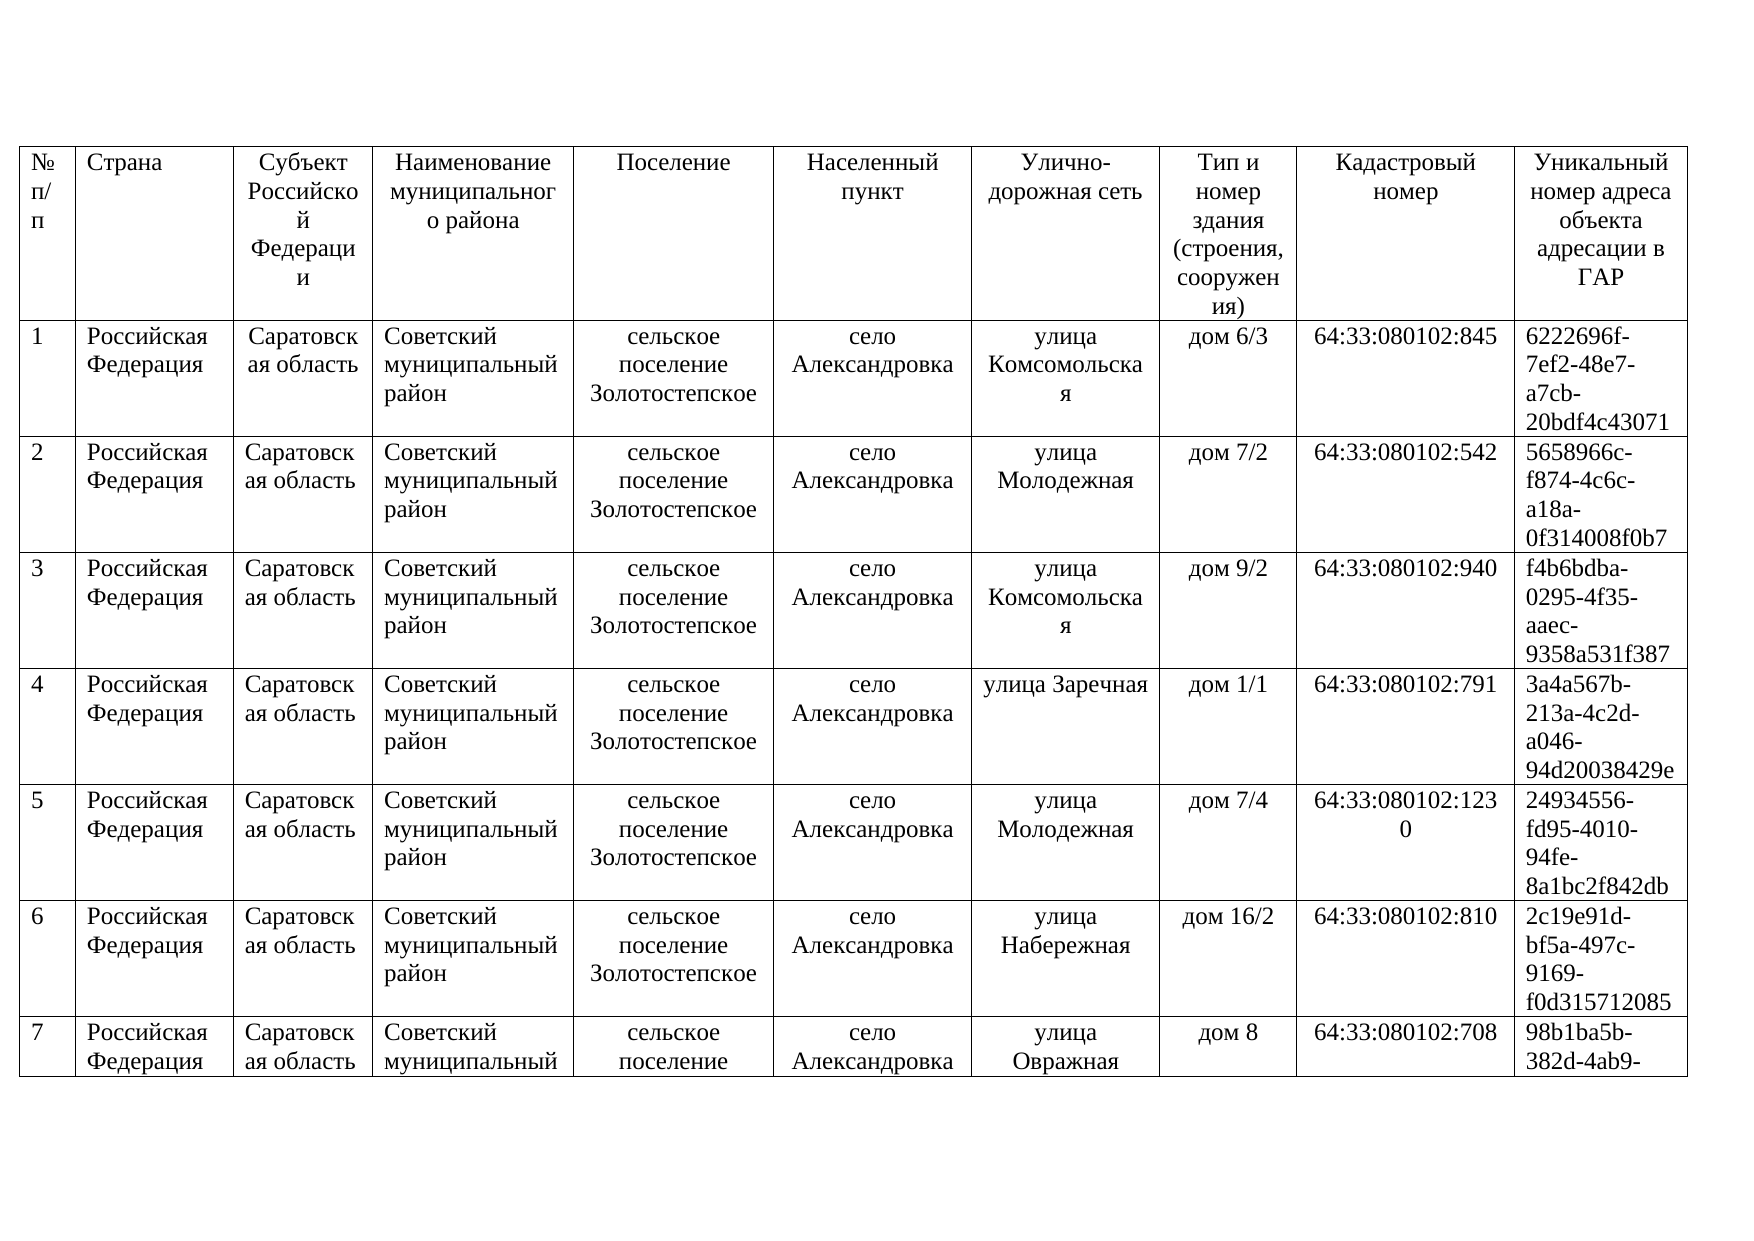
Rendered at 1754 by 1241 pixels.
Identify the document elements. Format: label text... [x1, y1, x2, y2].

table_cell улица Молодежная [972, 785, 1159, 900]
table_header Уникальный номер адреса объекта адресации в ГАР [1515, 147, 1687, 320]
table_cell Российская Федерация [76, 321, 233, 436]
table_cell Саратовская область [234, 785, 372, 900]
table_cell Советский муниципальный район [373, 321, 573, 436]
table_cell Российская Федерация [76, 437, 233, 552]
table_cell улица Комсомольская [972, 553, 1159, 668]
table_cell 64:33:080102:1230 [1297, 785, 1514, 900]
table_cell Советский муниципальный район [373, 785, 573, 900]
table_cell Российская Федерация [76, 901, 233, 1016]
table_header Кадастровый номер [1297, 147, 1514, 320]
table_cell 64:33:080102:708 [1297, 1017, 1514, 1076]
table_cell сельское поселение Золотостепское [574, 437, 773, 552]
table_cell улица Набережная [972, 901, 1159, 1016]
table_cell Саратовская область [234, 553, 372, 668]
table_cell 64:33:080102:791 [1297, 669, 1514, 784]
table_cell Советский муниципальный район [373, 437, 573, 552]
table_cell дом 16/2 [1160, 901, 1296, 1016]
table_cell 3 [20, 553, 75, 668]
table_cell дом 9/2 [1160, 553, 1296, 668]
table_cell дом 6/3 [1160, 321, 1296, 436]
table_cell 64:33:080102:940 [1297, 553, 1514, 668]
table_cell 6 [20, 901, 75, 1016]
table_cell село Александровка [774, 669, 971, 784]
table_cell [373, 1017, 573, 1076]
table_cell село Александровка [774, 553, 971, 668]
table_cell Советский муниципальный район [373, 669, 573, 784]
table_cell 2c19e91d-bf5a-497c-9169-f0d315712085 [1515, 901, 1687, 1016]
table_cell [76, 1017, 233, 1076]
table_cell Советский муниципальный район [373, 901, 573, 1016]
table_cell село Александровка [774, 785, 971, 900]
table_cell село Александровка [774, 321, 971, 436]
table_cell улица Молодежная [972, 437, 1159, 552]
table_header Субъект Российской Федерации [234, 147, 372, 320]
table_header № п/п [20, 147, 75, 320]
table_header Тип и номер здания (строения, сооружения) [1160, 147, 1296, 320]
table_cell сельское поселение Золотостепское [574, 901, 773, 1016]
table_cell Саратовская область [234, 669, 372, 784]
table_cell 2 [20, 437, 75, 552]
table_cell дом 7/2 [1160, 437, 1296, 552]
table_cell улица Комсомольская [972, 321, 1159, 436]
table_cell 3a4a567b-213a-4c2d-a046-94d20038429e [1515, 669, 1687, 784]
table_header Наименование муниципального района [373, 147, 573, 320]
table_cell сельское поселение Золотостепское [574, 321, 773, 436]
table_cell село Александровка [774, 437, 971, 552]
table_cell 24934556-fd95-4010-94fe-8a1bc2f842db [1515, 785, 1687, 900]
table_cell 5 [20, 785, 75, 900]
table_cell улица Заречная [972, 669, 1159, 784]
table_cell улица Овражная [972, 1017, 1159, 1076]
table_cell 4 [20, 669, 75, 784]
table_cell Российская Федерация [76, 669, 233, 784]
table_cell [574, 1017, 773, 1076]
table_cell 1 [20, 321, 75, 436]
table_cell село Александровка [774, 901, 971, 1016]
table_cell сельское поселение Золотостепское [574, 669, 773, 784]
table_cell 64:33:080102:542 [1297, 437, 1514, 552]
table_cell Советский муниципальный район [373, 553, 573, 668]
table_cell дом 1/1 [1160, 669, 1296, 784]
table_cell село Александровка [774, 1017, 971, 1076]
table_cell 5658966c-f874-4c6c-a18a-0f314008f0b7 [1515, 437, 1687, 552]
table_cell Российская Федерация [76, 785, 233, 900]
table_cell 64:33:080102:810 [1297, 901, 1514, 1016]
table_cell Саратовская область [234, 901, 372, 1016]
table_cell Российская Федерация [76, 553, 233, 668]
table_cell сельское поселение Золотостепское [574, 553, 773, 668]
table_header Населенный пункт [774, 147, 971, 320]
table_cell Саратовская область [234, 1017, 372, 1076]
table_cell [1515, 1017, 1687, 1076]
table_cell дом 8 [1160, 1017, 1296, 1076]
table_cell 6222696f-7ef2-48e7-a7cb-20bdf4c43071 [1515, 321, 1687, 436]
table_cell сельское поселение Золотостепское [574, 785, 773, 900]
table_header Страна [76, 147, 233, 320]
table_header Поселение [574, 147, 773, 320]
table_cell дом 7/4 [1160, 785, 1296, 900]
table_cell Саратовская область [234, 437, 372, 552]
table_cell 7 [20, 1017, 75, 1076]
table_header Улично-дорожная сеть [972, 147, 1159, 320]
table_cell Саратовская область [234, 321, 372, 436]
table_cell 64:33:080102:845 [1297, 321, 1514, 436]
table_cell f4b6bdba-0295-4f35-aaec-9358a531f387 [1515, 553, 1687, 668]
